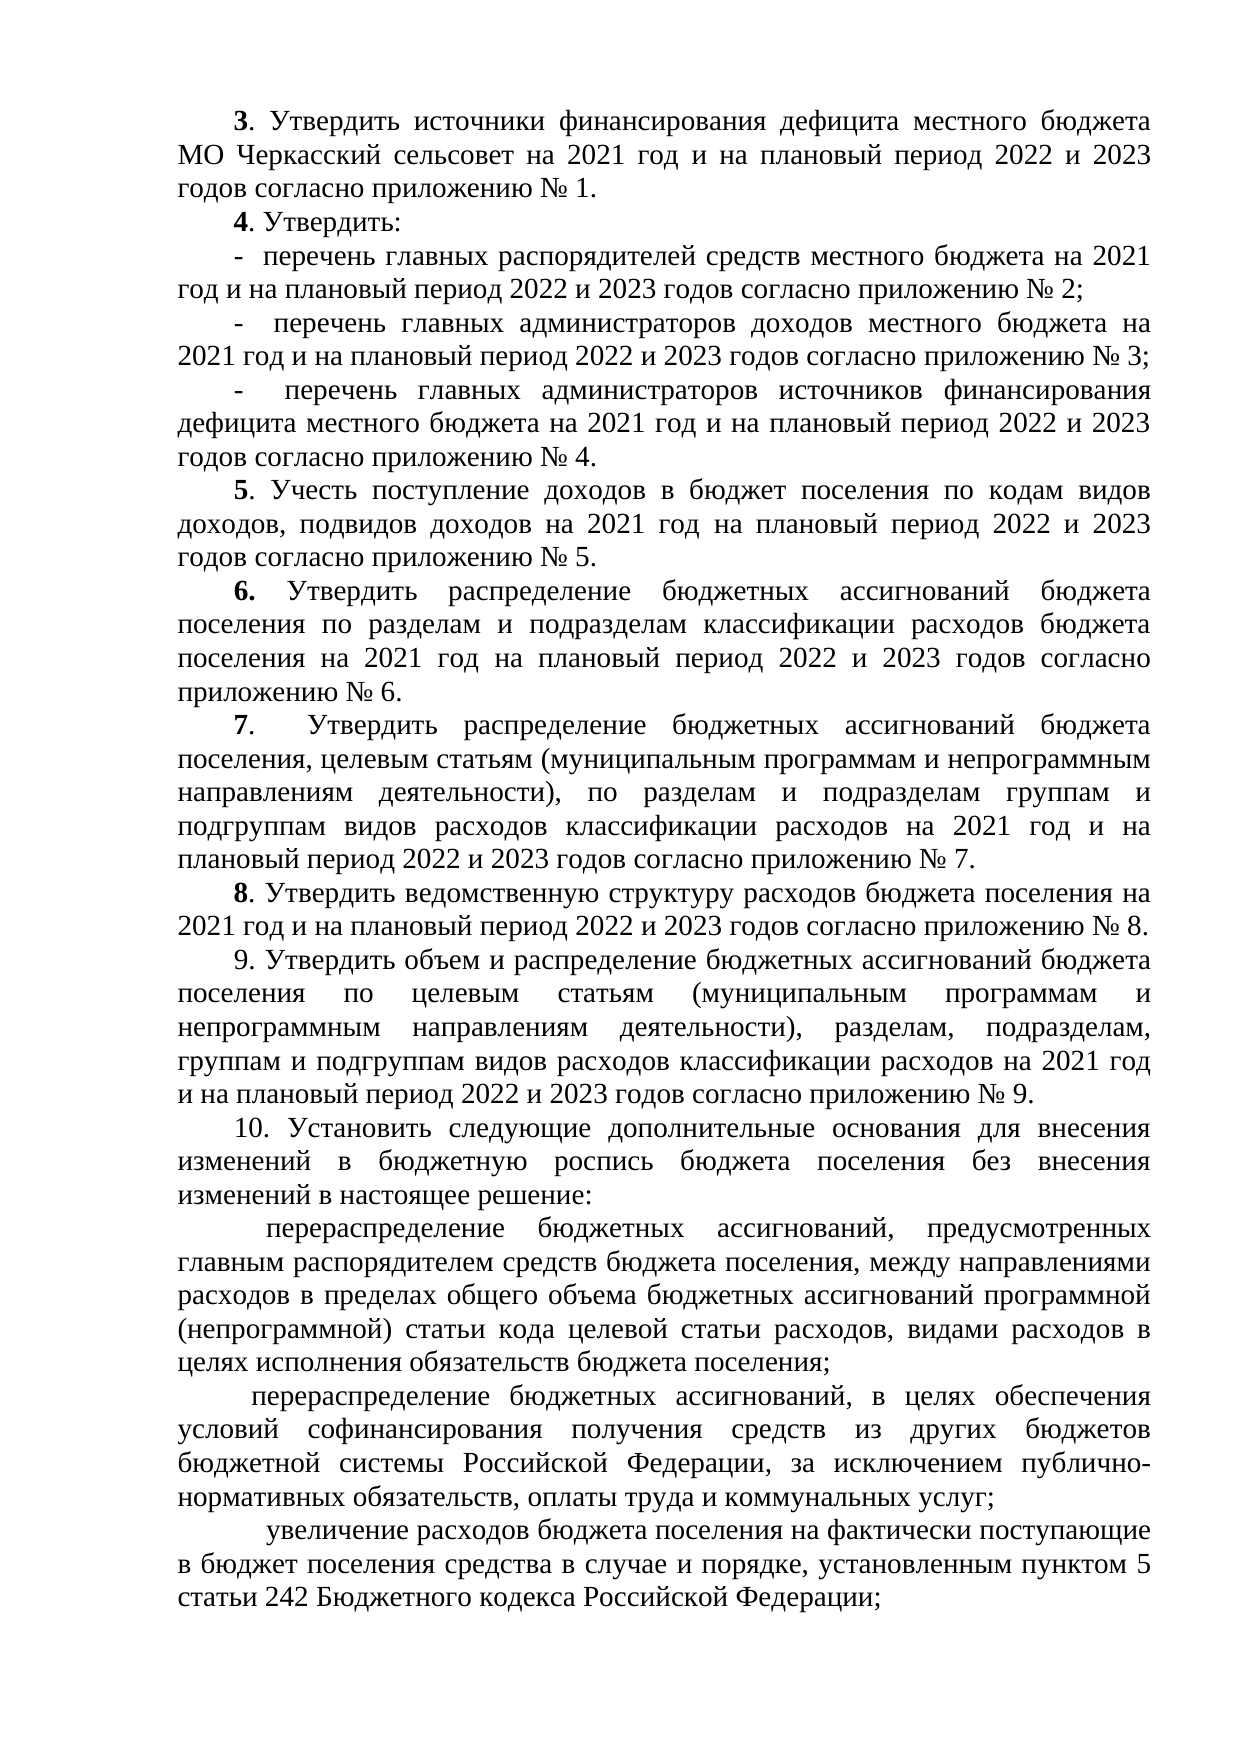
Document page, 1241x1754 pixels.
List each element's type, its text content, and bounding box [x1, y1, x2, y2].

text 6. Утвердить распределение бюджетных ассигнований бюджета поселения по разделам и подразделам классификации расходов бюджета поселения на 2021 год на плановый период 2022 и 2023 годов согласно приложению № 6. [177, 573, 1152, 707]
text 5. Учесть поступление доходов в бюджет поселения по кодам видов доходов, подвидов доходов на 2021 год на плановый период 2022 и 2023 годов согласно приложению № 5. [177, 472, 1152, 573]
text - перечень главных распорядителей средств местного бюджета на 2021 год и на плановый период 2022 и 2023 годов согласно приложению № 2; [177, 238, 1152, 305]
text 9. Утвердить объем и распределение бюджетных ассигнований бюджета поселения по целевым статьям (муниципальным программам и непрограммным направлениям деятельности), разделам, подразделам, группам и подгруппам видов расходов классификации расходов на 2021 год и на плановый период 2022 и 2023 годов согласно приложению № 9. [177, 942, 1152, 1110]
text 10. Установить следующие дополнительные основания для внесения изменений в бюджетную роспись бюджета поселения без внесения изменений в настоящее решение: [177, 1110, 1152, 1210]
text 7. Утвердить распределение бюджетных ассигнований бюджета поселения, целевым статьям (муниципальным программам и непрограммным направлениям деятельности), по разделам и подразделам группам и подгруппам видов расходов классификации расходов на 2021 год и на плановый период 2022 и 2023 годов согласно приложению № 7. [177, 707, 1152, 875]
text 8. Утвердить ведомственную структуру расходов бюджета поселения на 2021 год и на плановый период 2022 и 2023 годов согласно приложению № 8. [177, 875, 1152, 942]
text перераспределение бюджетных ассигнований, в целях обеспечения условий софинансирования получения средств из других бюджетов бюджетной системы Российской Федерации, за исключением публично-нормативных обязательств, оплаты труда и коммунальных услуг; [177, 1378, 1152, 1512]
text перераспределение бюджетных ассигнований, предусмотренных главным распорядителем средств бюджета поселения, между направлениями расходов в пределах общего объема бюджетных ассигнований программной (непрограммной) статьи кода целевой статьи расходов, видами расходов в целях исполнения обязательств бюджета поселения; [177, 1210, 1152, 1378]
text - перечень главных администраторов источников финансирования дефицита местного бюджета на 2021 год и на плановый период 2022 и 2023 годов согласно приложению № 4. [177, 372, 1152, 472]
text - перечень главных администраторов доходов местного бюджета на 2021 год и на плановый период 2022 и 2023 годов согласно приложению № 3; [177, 305, 1152, 372]
text увеличение расходов бюджета поселения на фактически поступающие в бюджет поселения средства в случае и порядке, установленным пунктом 5 статьи 242 Бюджетного кодекса Российской Федерации; [177, 1512, 1152, 1613]
text 3. Утвердить источники финансирования дефицита местного бюджета МО Черкасский сельсовет на 2021 год и на плановый период 2022 и 2023 годов согласно приложению № 1. [177, 103, 1152, 204]
text 4. Утвердить: [177, 204, 1152, 238]
